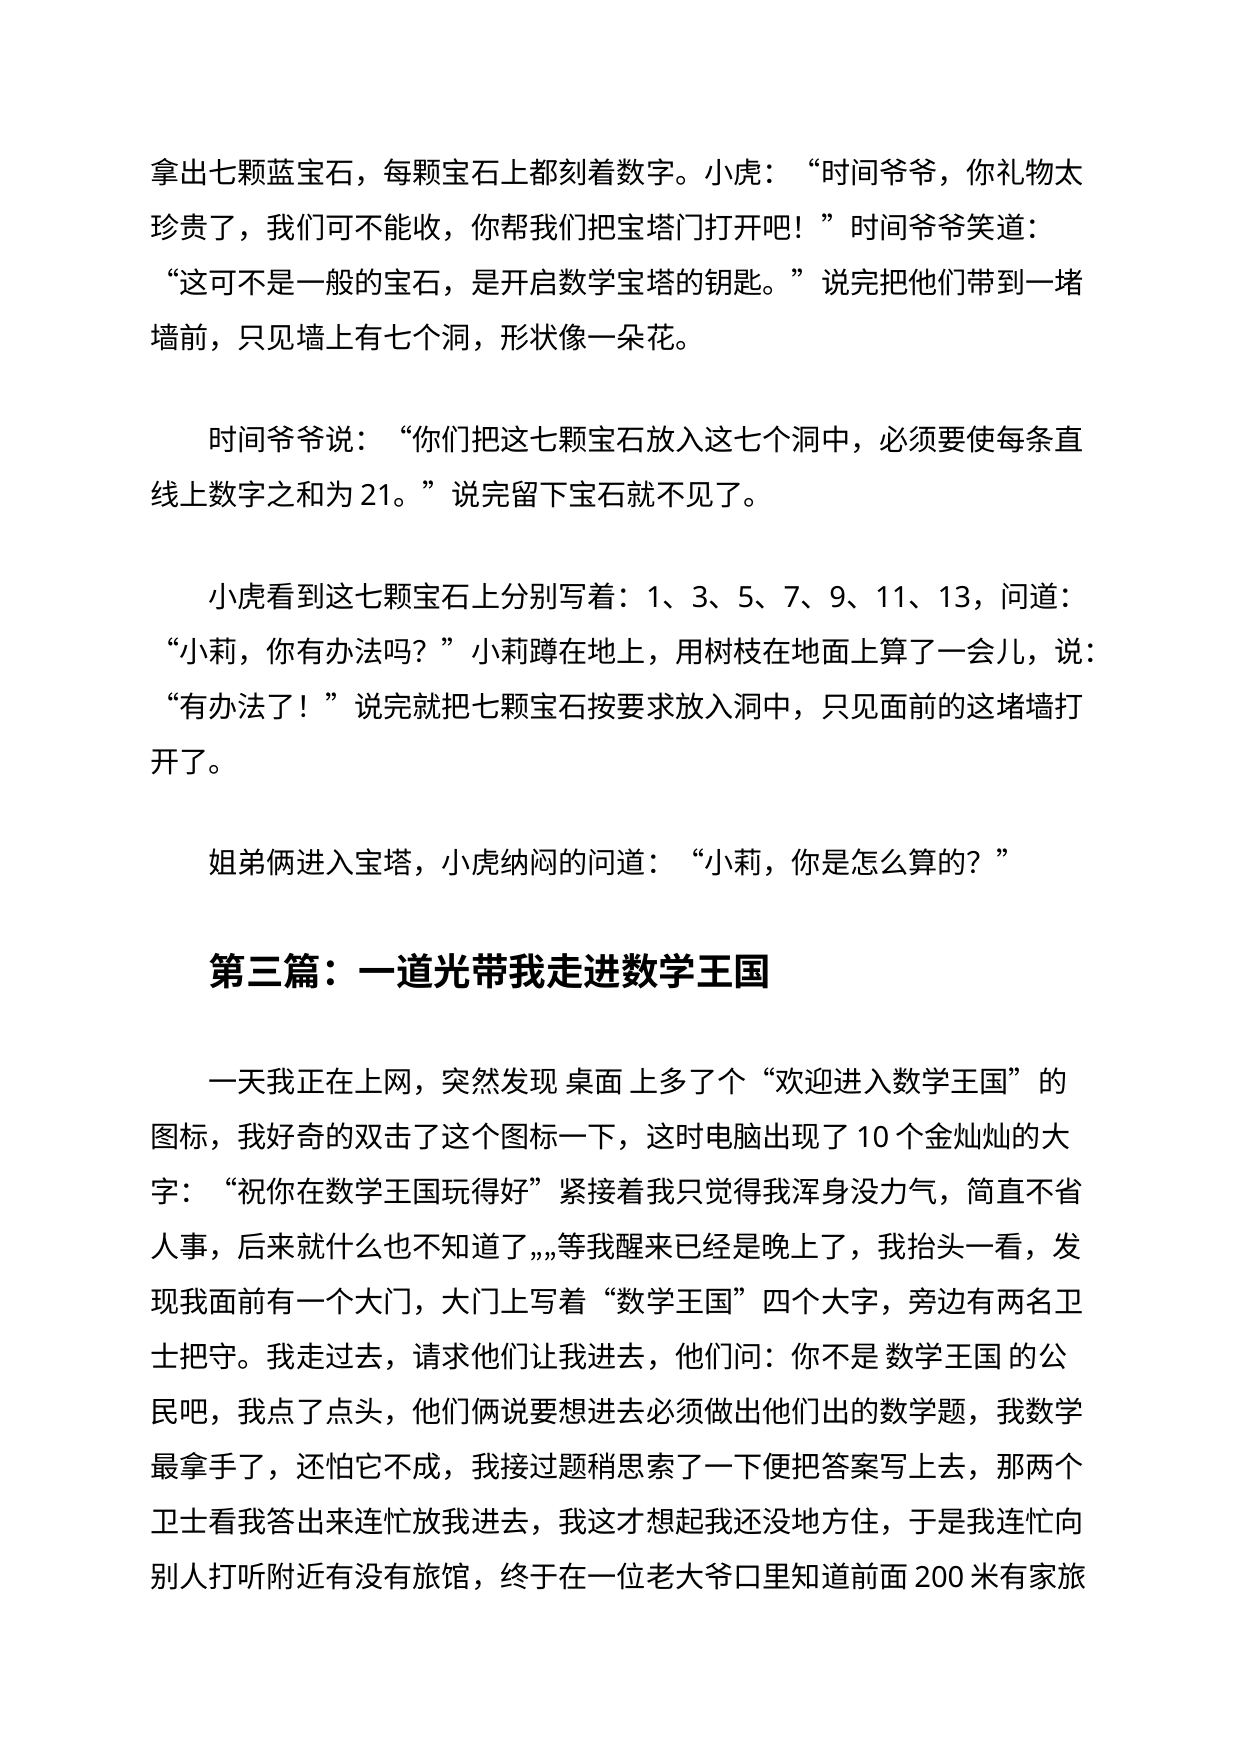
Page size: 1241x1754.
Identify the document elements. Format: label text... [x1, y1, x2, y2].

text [150, 150, 1090, 357]
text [150, 1059, 1090, 1596]
text 姐弟俩进入宝塔，小虎纳闷的问道：“小莉，你是怎么算的？” [150, 840, 1090, 882]
text 时间爷爷说：“你们把这七颗宝石放入这七个洞中，必须要使每条直线上数字之和为21。”说完留下宝石就不见了。 [150, 416, 1090, 514]
text 第三篇：一道光带我走进数学王国 [150, 942, 1090, 996]
text 小虎看到这七颗宝石上分别写着：1、3、5、7、9、11、13，问道：“小莉，你有办法吗？”小莉蹲在地上，用树枝在地面上算了一会儿，说：“有办法了！”说完就把七颗宝石按要求放入洞中，只见面前的这堵墙打开了。 [150, 573, 1090, 780]
